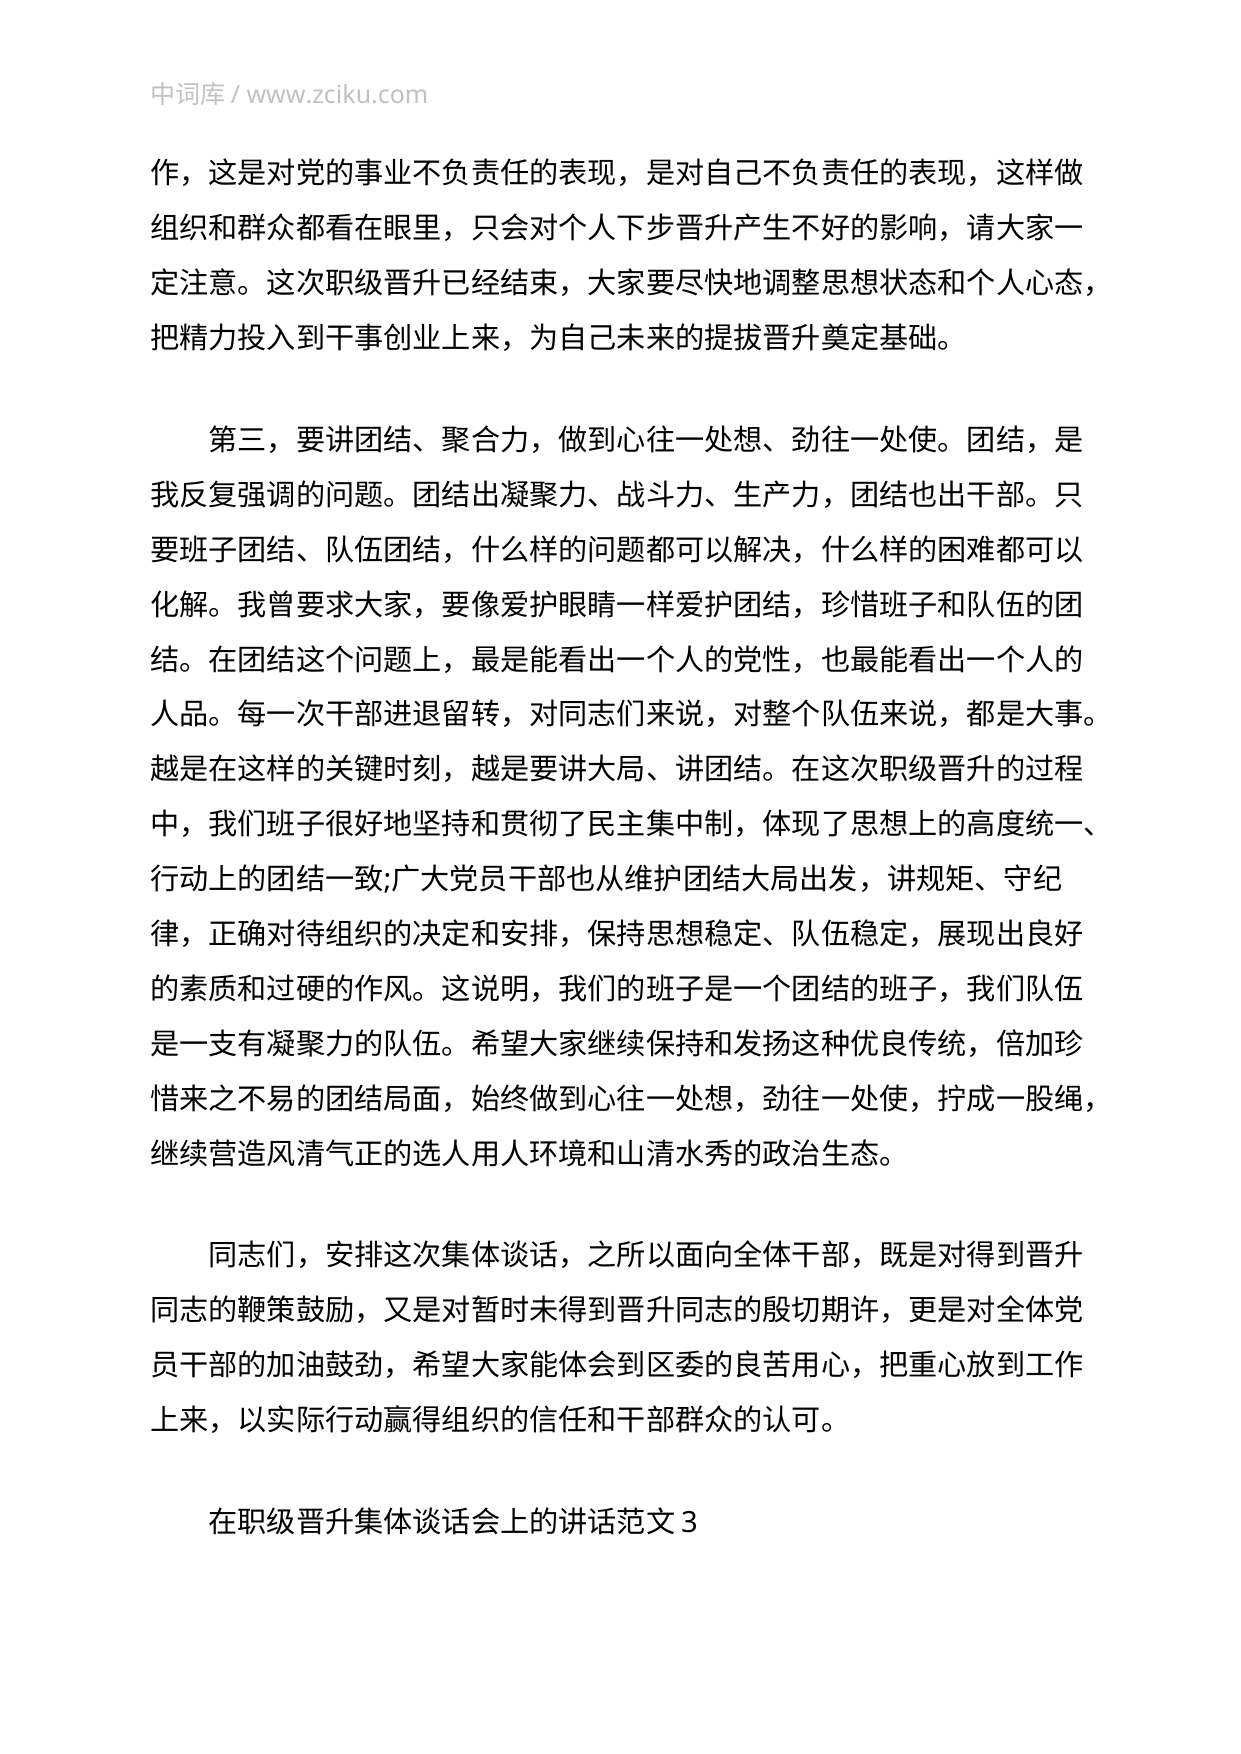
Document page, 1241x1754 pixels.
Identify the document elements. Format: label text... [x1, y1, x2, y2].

text 第三，要讲团结、聚合力，做到心往一处想、劲往一处使。团结，是我反复强调的问题。团结出凝聚力、战斗力、生产力，团结也出干部。只要班子团结、队伍团结，什么样的问题都可以解决，什么样的困难都可以化解。我曾要求大家，要像爱护眼睛一样爱护团结，珍惜班子和队伍的团结。在团结这个问题上，最是能看出一个人的党性，也最能看出一个人的人品。每一次干部进退留转，对同志们来说，对整个队伍来说，都是大事。越是在这样的关键时刻，越是要讲大局、讲团结。在这次职级晋升的过程中，我们班子很好地坚持和贯彻了民主集中制，体现了思想上的高度统一、行动上的团结一致;广大党员干部也从维护团结大局出发，讲规矩、守纪律，正确对待组织的决定和安排，保持思想稳定、队伍稳定，展现出良好的素质和过硬的作风。这说明，我们的班子是一个团结的班子，我们队伍是一支有凝聚力的队伍。希望大家继续保持和发扬这种优良传统，倍加珍惜来之不易的团结局面，始终做到心往一处想，劲往一处使，拧成一股绳，继续营造风清气正的选人用人环境和山清水秀的政治生态。 [150, 416, 1090, 1172]
text 在职级晋升集体谈话会上的讲话范文3 [150, 1498, 1090, 1541]
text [150, 150, 1090, 357]
text 同志们，安排这次集体谈话，之所以面向全体干部，既是对得到晋升同志的鞭策鼓励，又是对暂时未得到晋升同志的殷切期许，更是对全体党员干部的加油鼓劲，希望大家能体会到区委的良苦用心，把重心放到工作上来，以实际行动赢得组织的信任和干部群众的认可。 [150, 1232, 1090, 1439]
